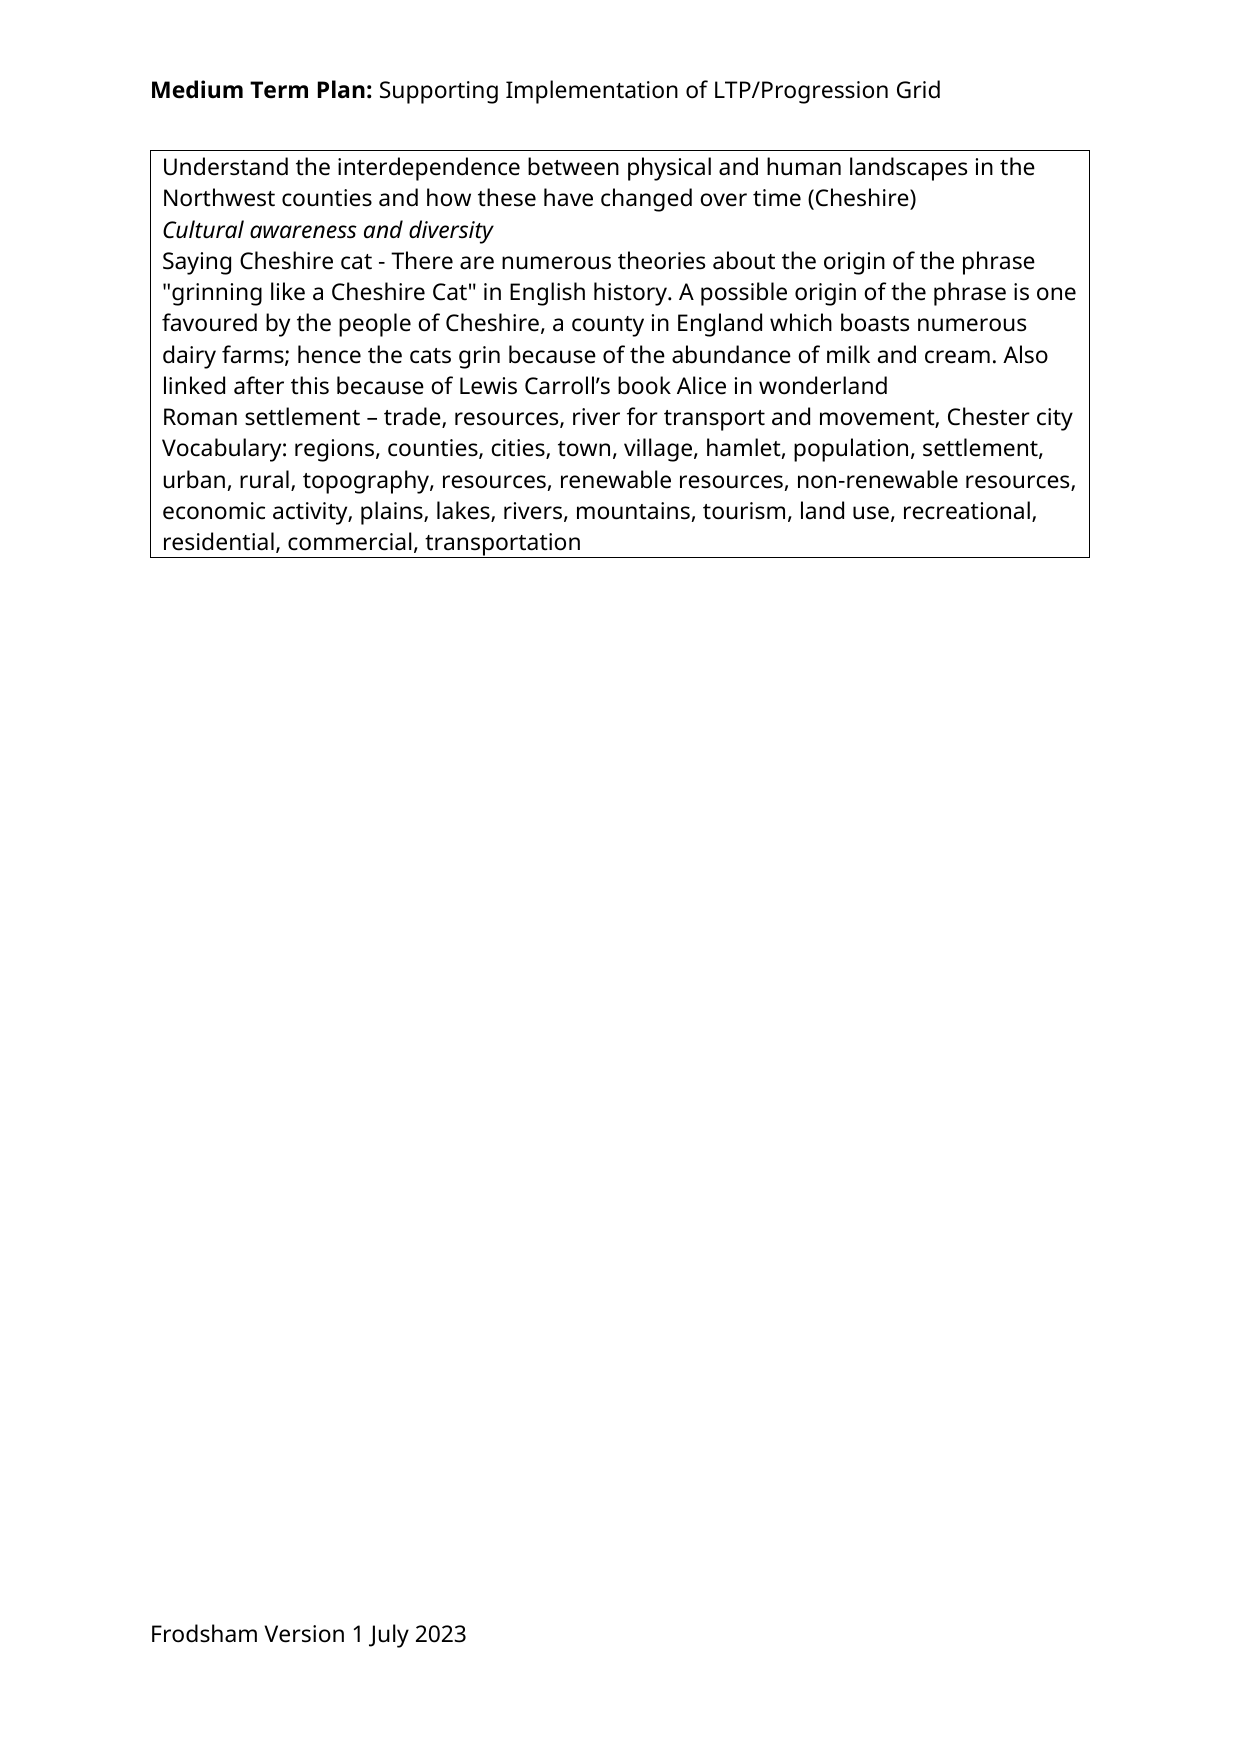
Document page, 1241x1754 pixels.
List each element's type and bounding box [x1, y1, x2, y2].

table_cell [151, 151, 1089, 557]
